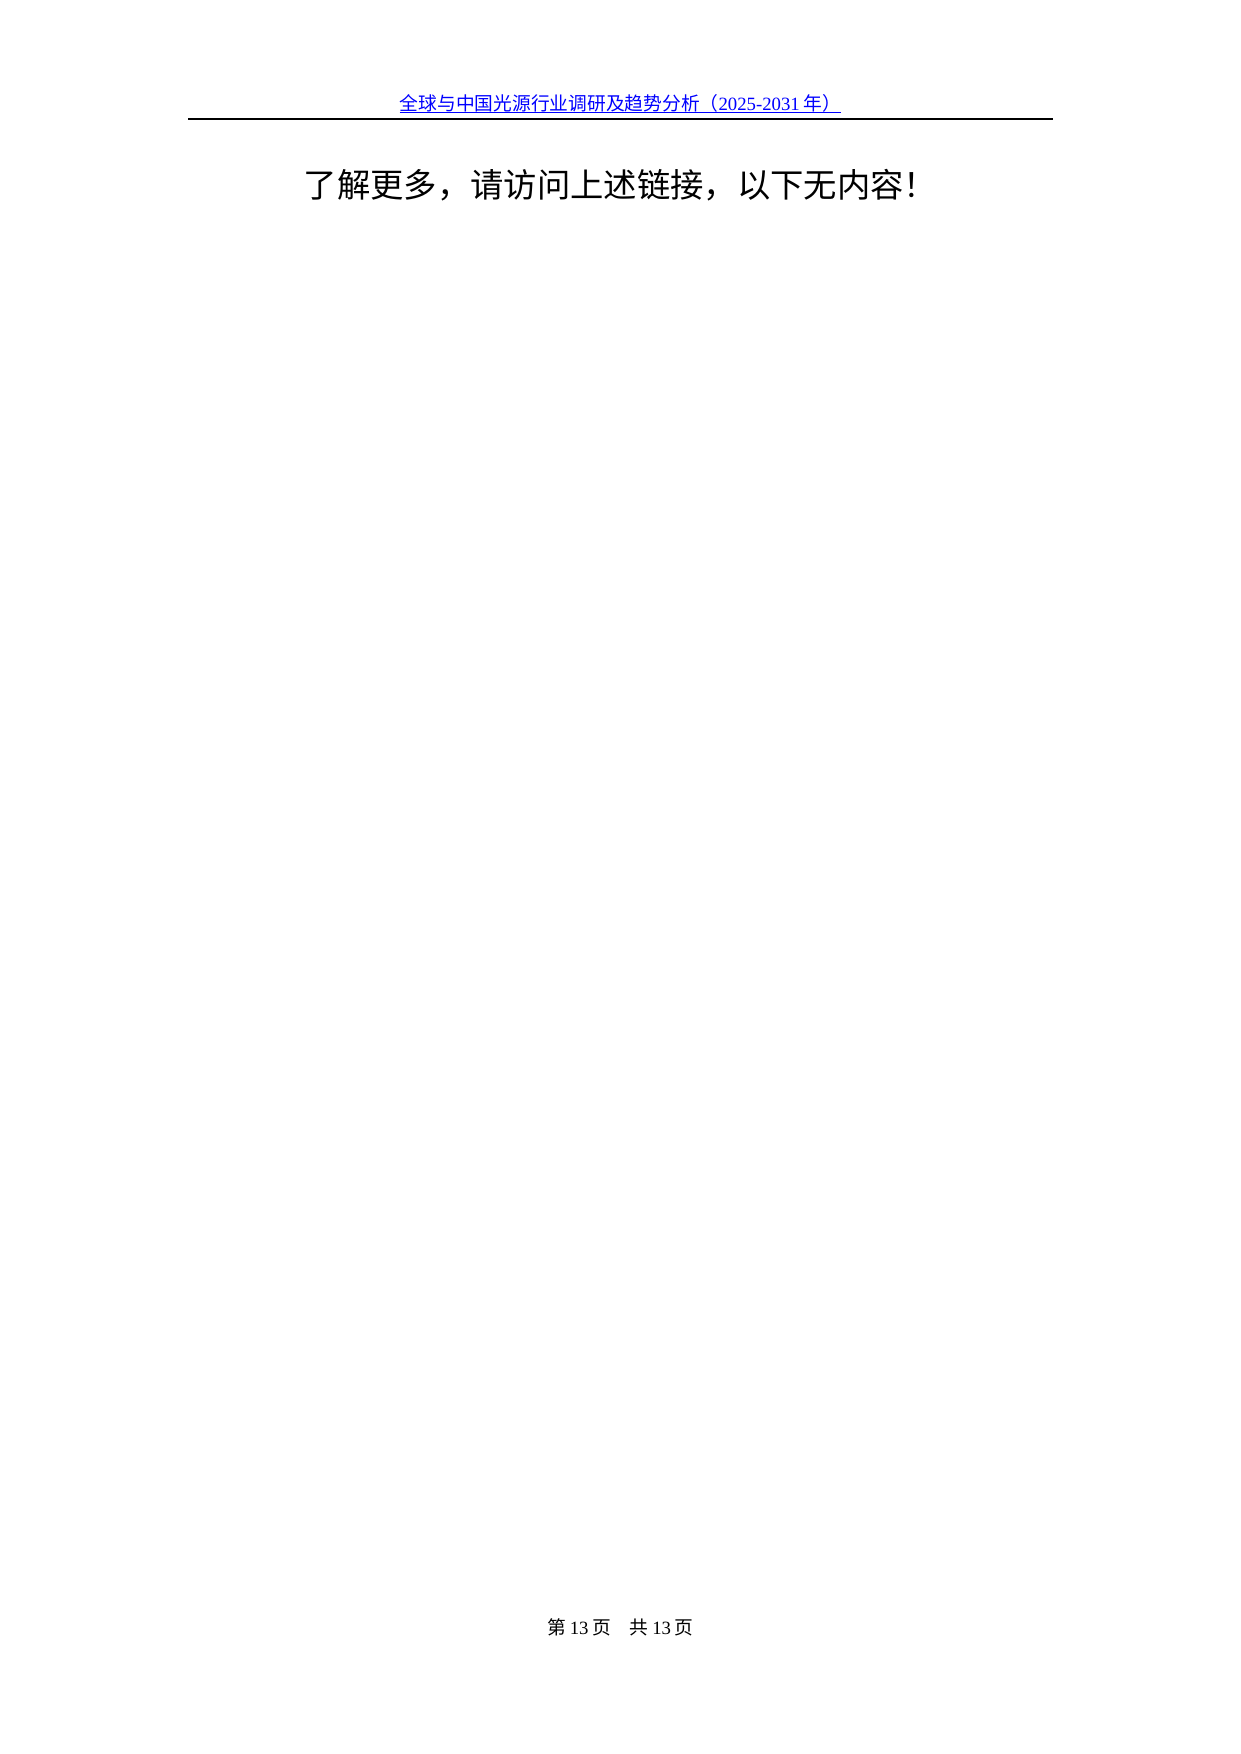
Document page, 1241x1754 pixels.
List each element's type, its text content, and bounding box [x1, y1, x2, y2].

title 了解更多，请访问上述链接，以下无内容！ [187, 150, 1053, 215]
